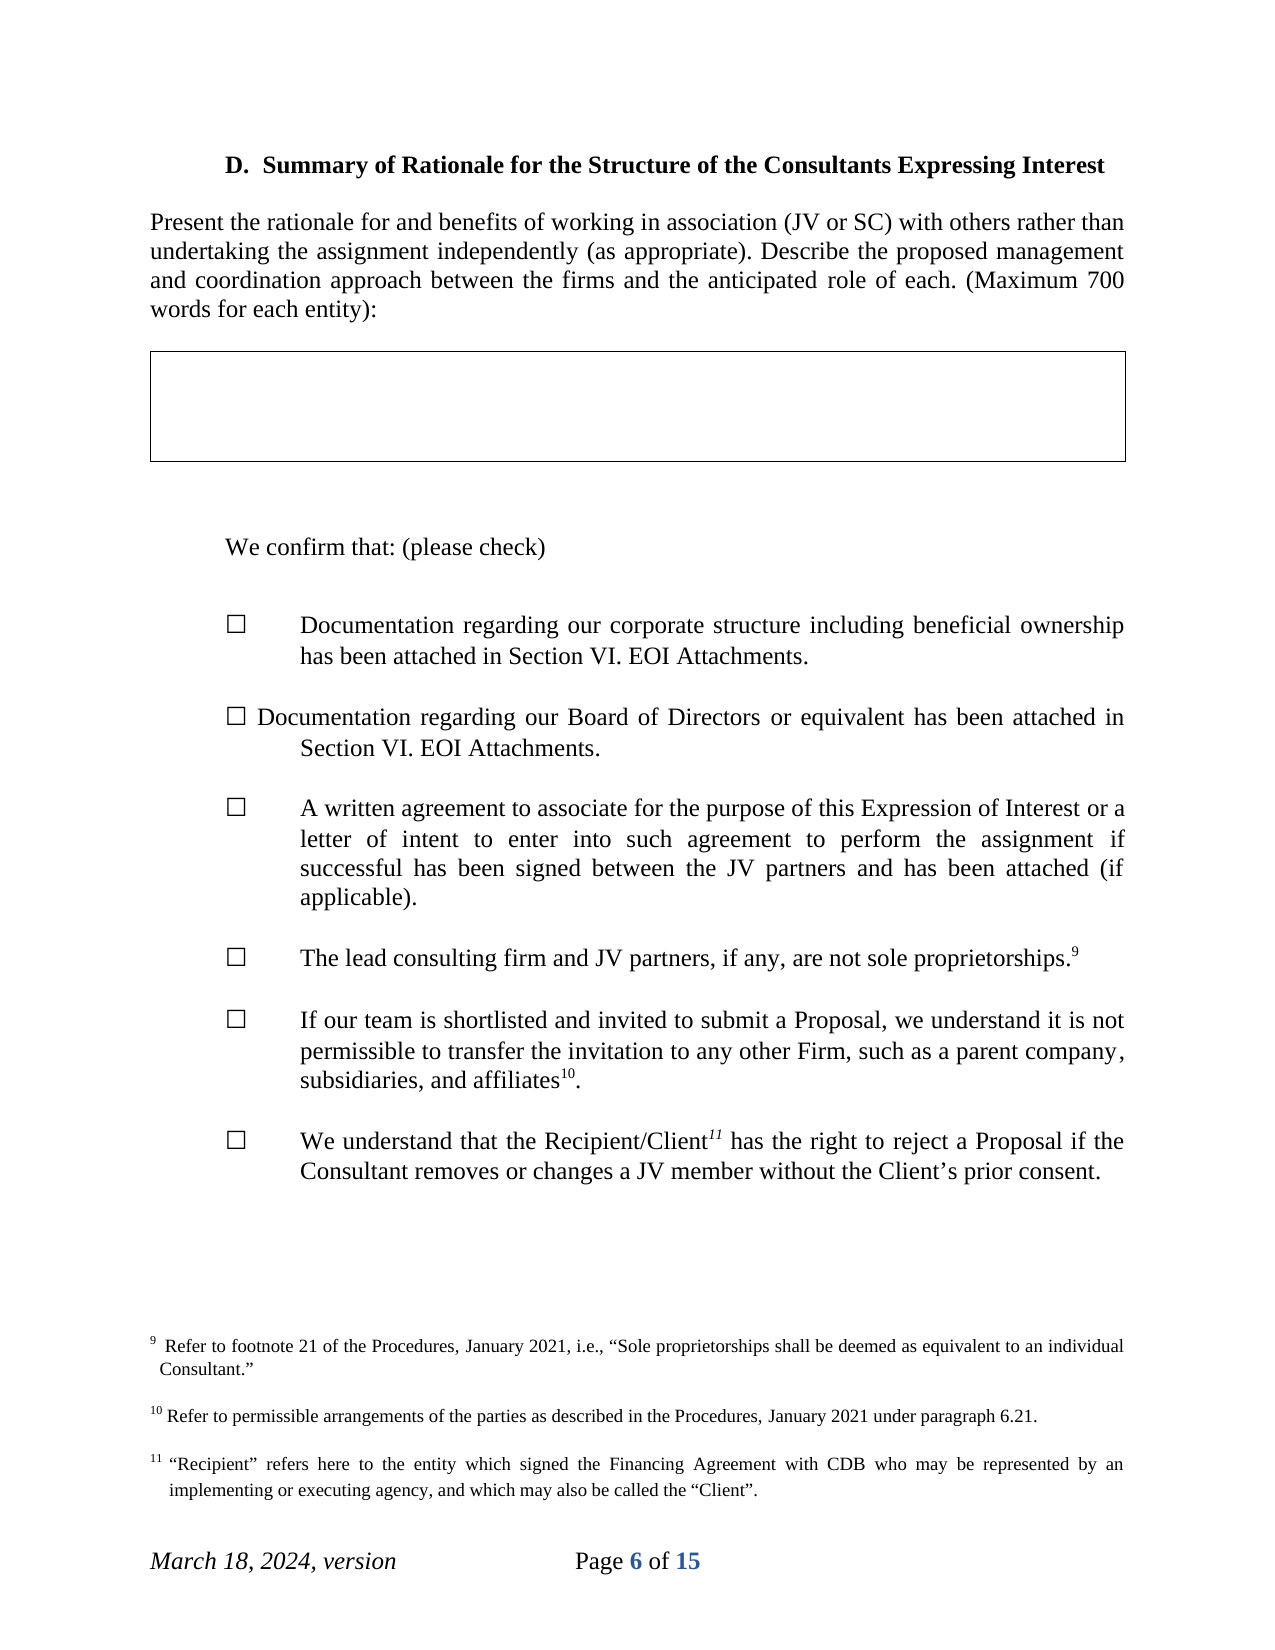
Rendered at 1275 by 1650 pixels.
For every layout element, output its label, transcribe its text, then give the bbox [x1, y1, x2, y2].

text Documentation regarding our Board of Directors or equivalent has been attached in Section VI. EOI Attachments. [225, 698, 1125, 761]
text Documentation regarding our corporate structure including beneficial ownership has been attached in Section VI. EOI Attachments. [225, 607, 1125, 670]
text Present the rationale for and benefits of working in association (JV or SC) with others rather than undertaking the assignment independently (as appropriate). Describe the proposed management and coordination approach between the firms and the anticipated role of each. (Maximum 700 words for each entity): [150, 207, 1125, 322]
list Summary of Rationale for the Structure of the Consultants Expressing Interest [225, 150, 1125, 179]
text A written agreement to associate for the purpose of this Expression of Interest or a letter of intent to enter into such agreement to perform the assignment if successful has been signed between the JV partners and has been attached (if applicable). [225, 790, 1125, 910]
text If our team is shortlisted and invited to submit a Proposal, we understand it is not permissible to transfer the invitation to any other Firm, such as a parent company, subsidiaries, and affiliates. [225, 1002, 1125, 1093]
table_header [151, 352, 1125, 461]
text We understand that the Recipient/Client has the right to reject a Proposal if the Consultant removes or changes a JV member without the Client’s prior consent. [225, 1122, 1125, 1185]
text The lead consulting firm and JV partners, if any, are not sole proprietorships. [225, 939, 1125, 973]
text We confirm that: (please check) [150, 532, 1027, 560]
